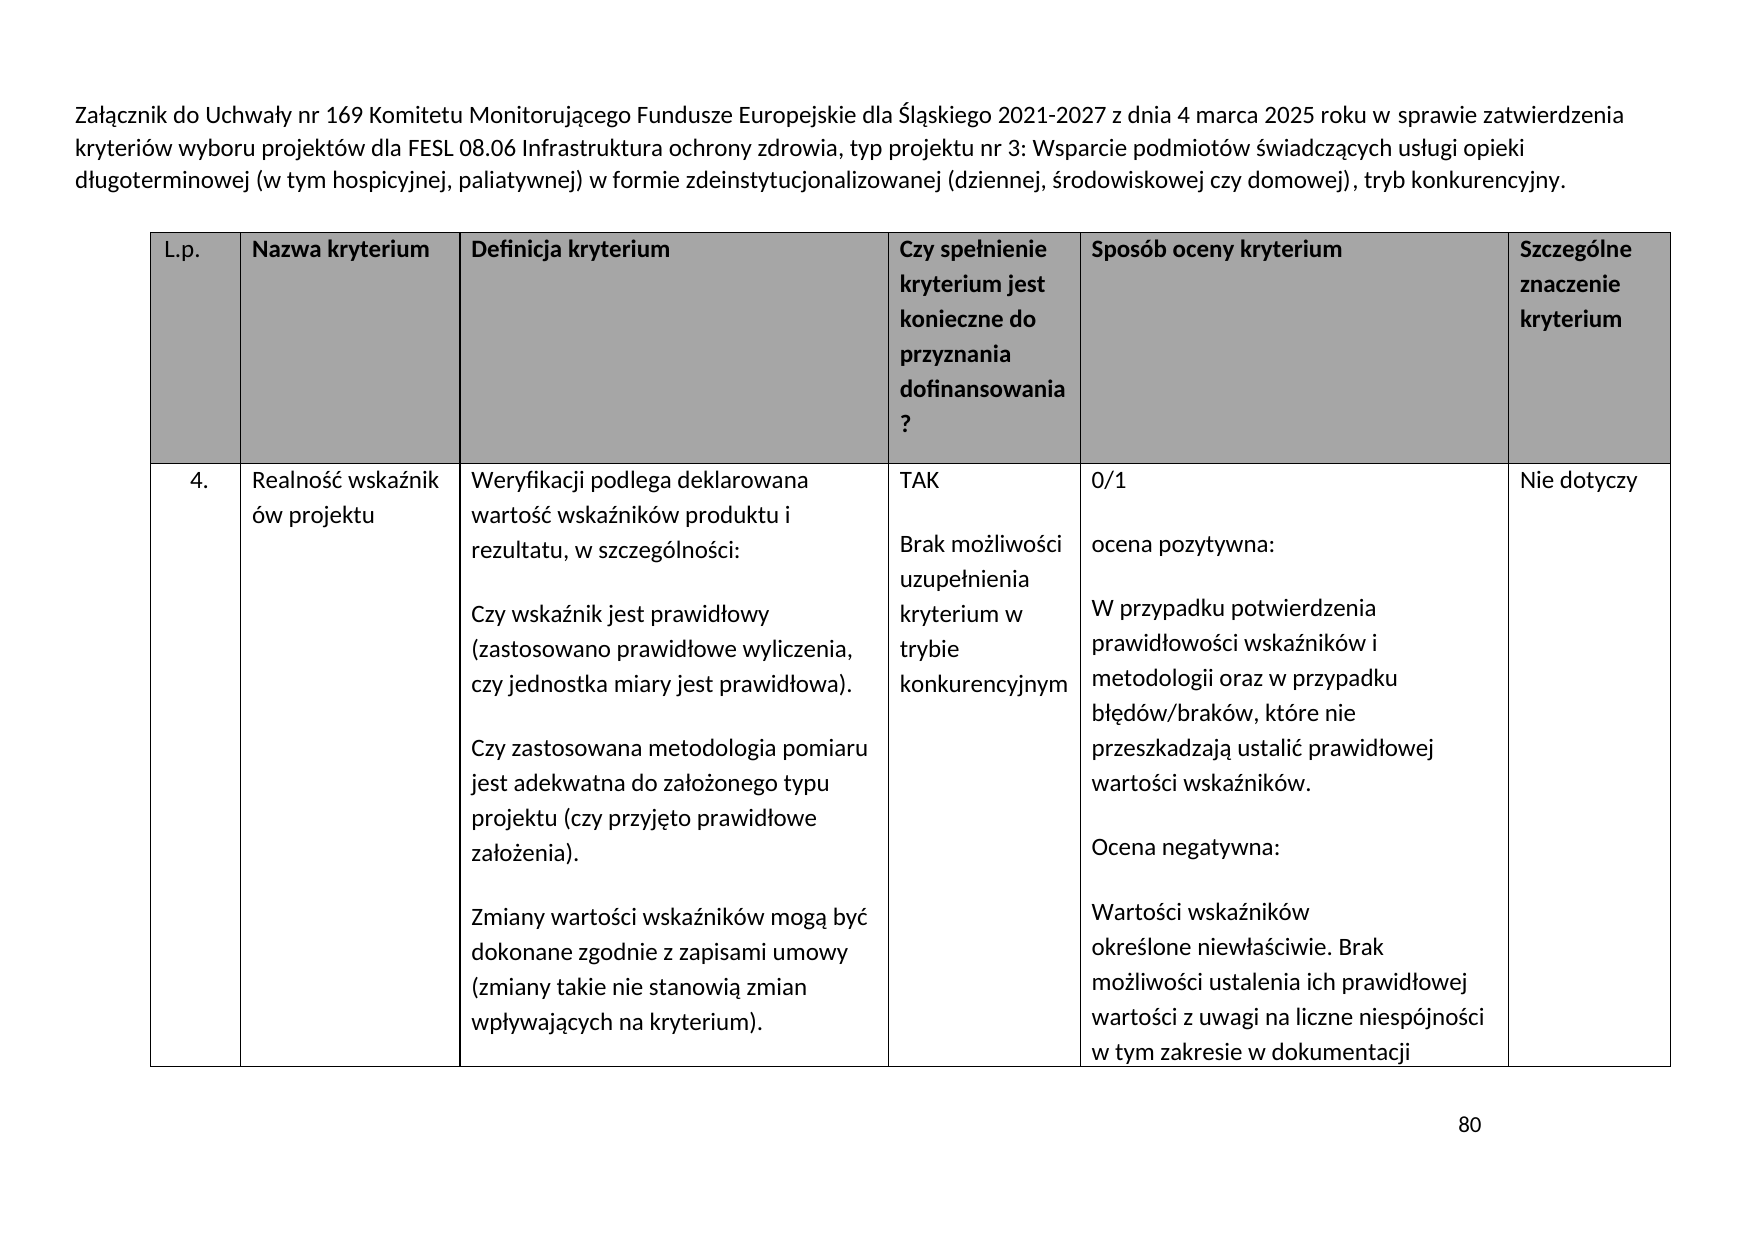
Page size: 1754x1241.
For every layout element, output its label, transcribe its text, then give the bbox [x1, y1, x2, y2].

table_cell Nie dotyczy [1509, 464, 1670, 1066]
table_cell Realność wskaźników projektu [241, 464, 459, 1066]
table_header Nazwa kryterium [241, 233, 459, 463]
table_header Definicja kryterium [461, 233, 888, 463]
table_cell TAK Brak możliwości uzupełnienia kryterium w trybie konkurencyjnym [889, 464, 1080, 1066]
table_cell [151, 464, 240, 1066]
table_cell Weryfikacji podlega deklarowana wartość wskaźników produktu i rezultatu, w szczególności: Czy wskaźnik jest prawidłowy (zastosowano prawidłowe wyliczenia, czy jednostka miary jest prawidłowa). Czy zastosowana metodologia pomiaru jest adekwatna do założonego typu projektu (czy przyjęto prawidłowe założenia). Zmiany wartości wskaźników mogą być dokonane zgodnie z zapisami umowy (zmiany takie nie stanowią zmian wpływających na kryterium). [461, 464, 888, 1066]
table_header Szczególne znaczenie kryterium [1509, 233, 1670, 463]
table_header L.p. [151, 233, 240, 463]
table_header Sposób oceny kryterium [1081, 233, 1508, 463]
table_cell 0/1 ocena pozytywna: W przypadku potwierdzenia prawidłowości wskaźników i metodologii oraz w przypadku błędów/braków, które nie przeszkadzają ustalić prawidłowej wartości wskaźników. Ocena negatywna: Wartości wskaźników określone niewłaściwie. Brak możliwości ustalenia ich prawidłowej wartości z uwagi na liczne niespójności w tym zakresie w dokumentacji aplikacyjnej. [1081, 464, 1508, 1066]
table_header Czy spełnienie kryterium jest konieczne do przyznania dofinansowania? [889, 233, 1080, 463]
